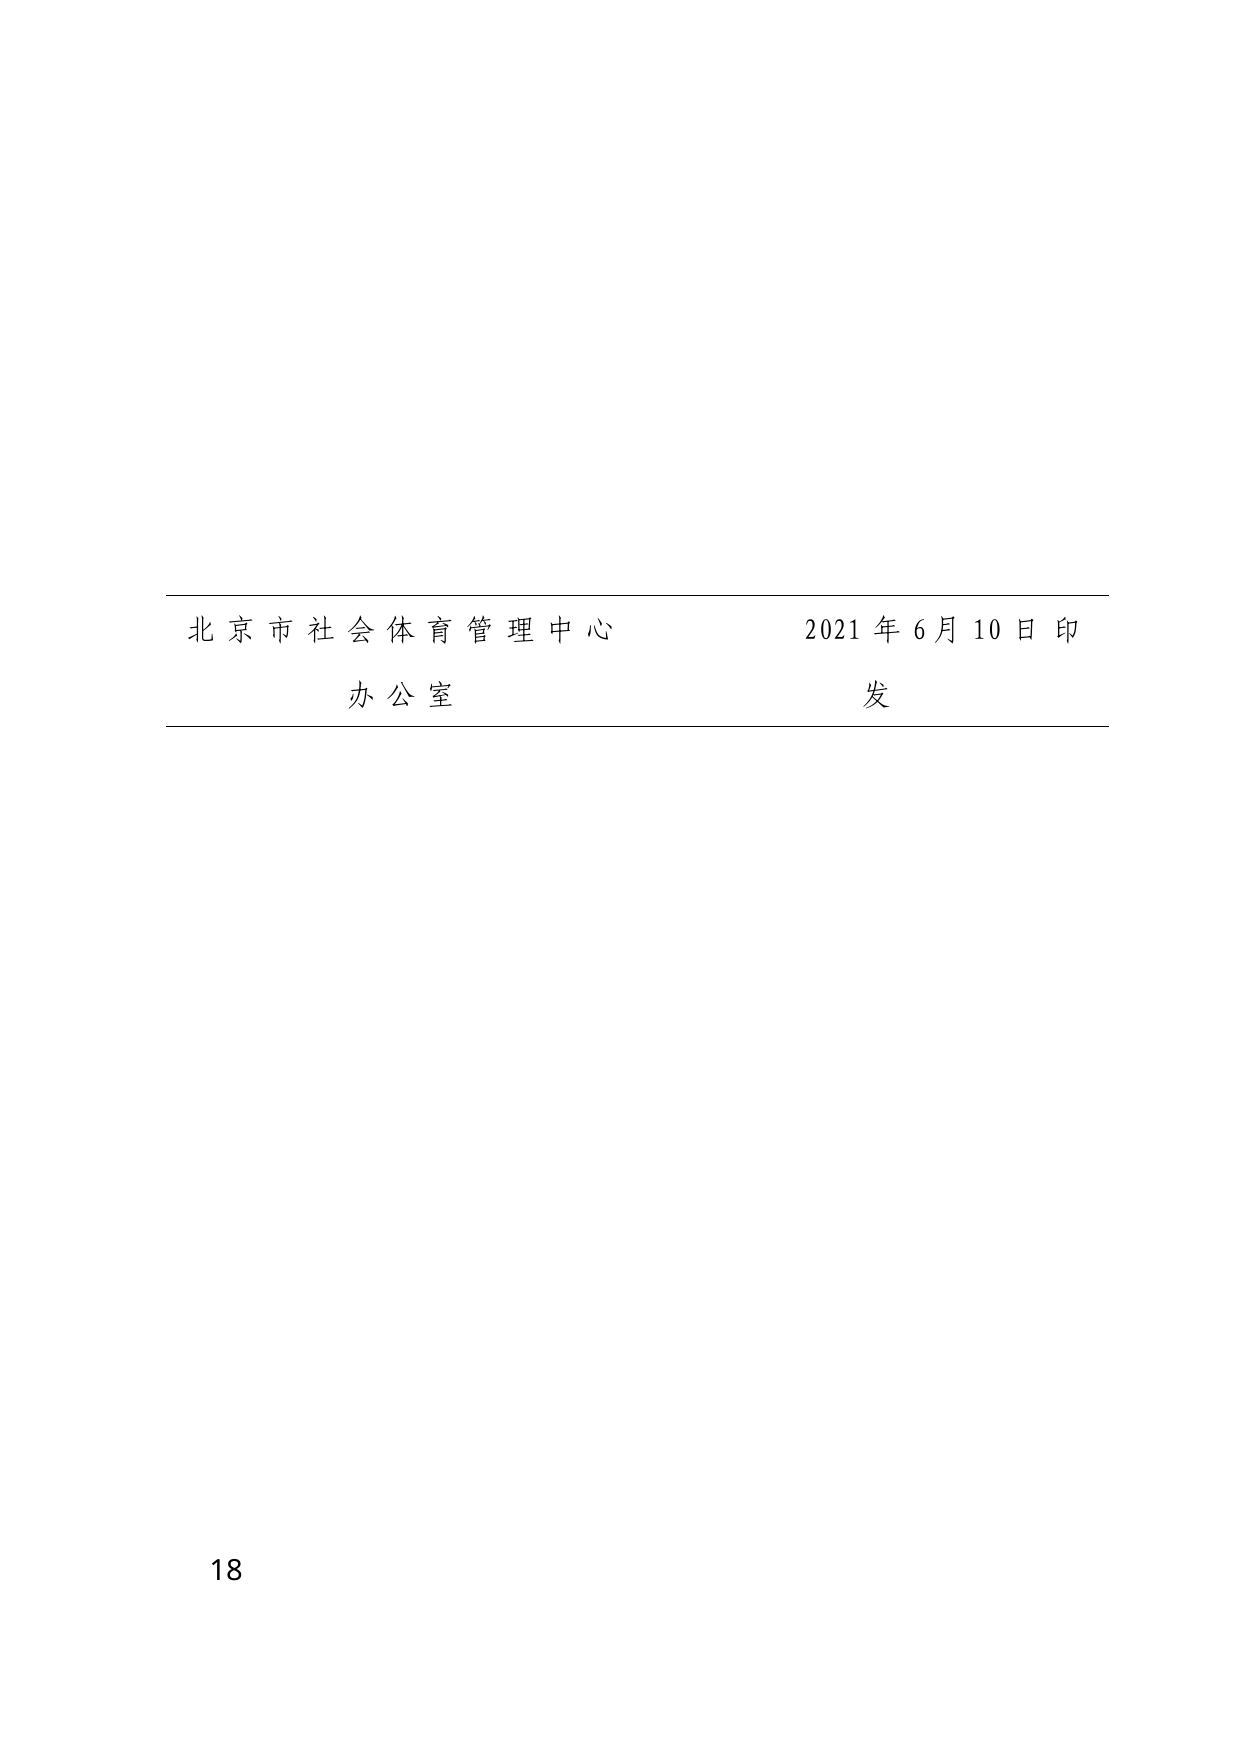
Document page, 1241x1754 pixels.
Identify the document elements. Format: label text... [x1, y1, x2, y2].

table_header 2021年6月10日印发 [638, 596, 1109, 726]
table_header 北京市社会体育管理中心办公室 [166, 596, 638, 726]
